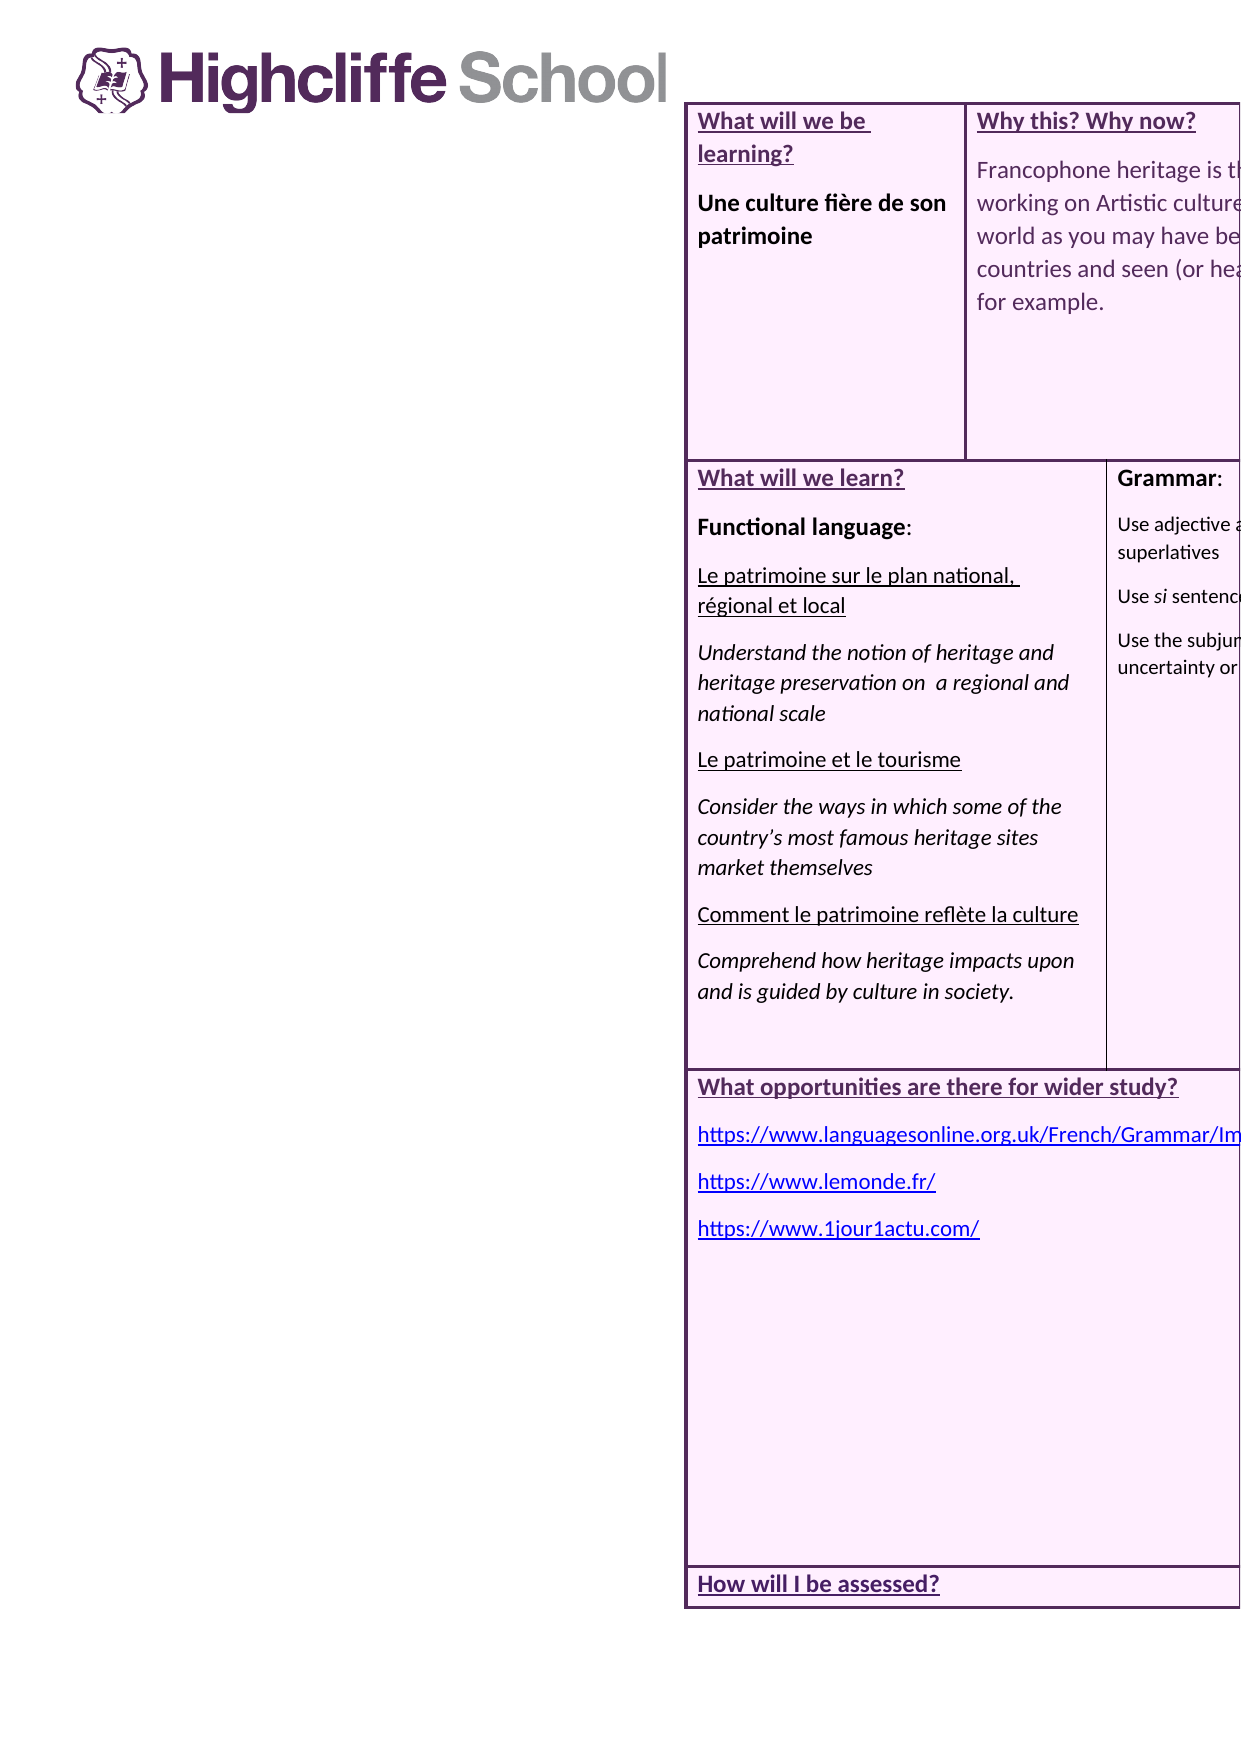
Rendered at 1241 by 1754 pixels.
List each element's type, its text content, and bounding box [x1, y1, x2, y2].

table_cell What will we learn? Functional language: Le patrimoine sur le plan national, régional et local Understand the notion of heritage and heritage preservation on a regional and national scale Le patrimoine et le tourisme Consider the ways in which some of the country’s most famous heritage sites market themselves Comment le patrimoine reflète la culture Comprehend how heritage impacts upon and is guided by culture in society. [688, 462, 1106, 1068]
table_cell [688, 1568, 1239, 1606]
picture [75, 47, 665, 113]
table_header What will we be learning? Une culture fière de son patrimoine [688, 105, 964, 459]
table_cell Grammar: Use adjective agreements, comparative and superlatives Use si sentences (present and future) Use the subjunctive with expressions of doubt, uncertainty or necessity. [1107, 462, 1239, 1068]
table_cell What opportunities are there for wider study? https://www.languagesonline.org.uk/French/Grammar/Imperfect/index.htm https://www.lemonde.fr/ https://www.1jour1actu.com/ [688, 1071, 1239, 1565]
table_header Why this? Why now? Francophone heritage is the perfect topic to start working on Artistic culture in the French Speaking world as you may have been to France/francophone countries and seen (or heard about) historical sites for example. [967, 105, 1239, 459]
